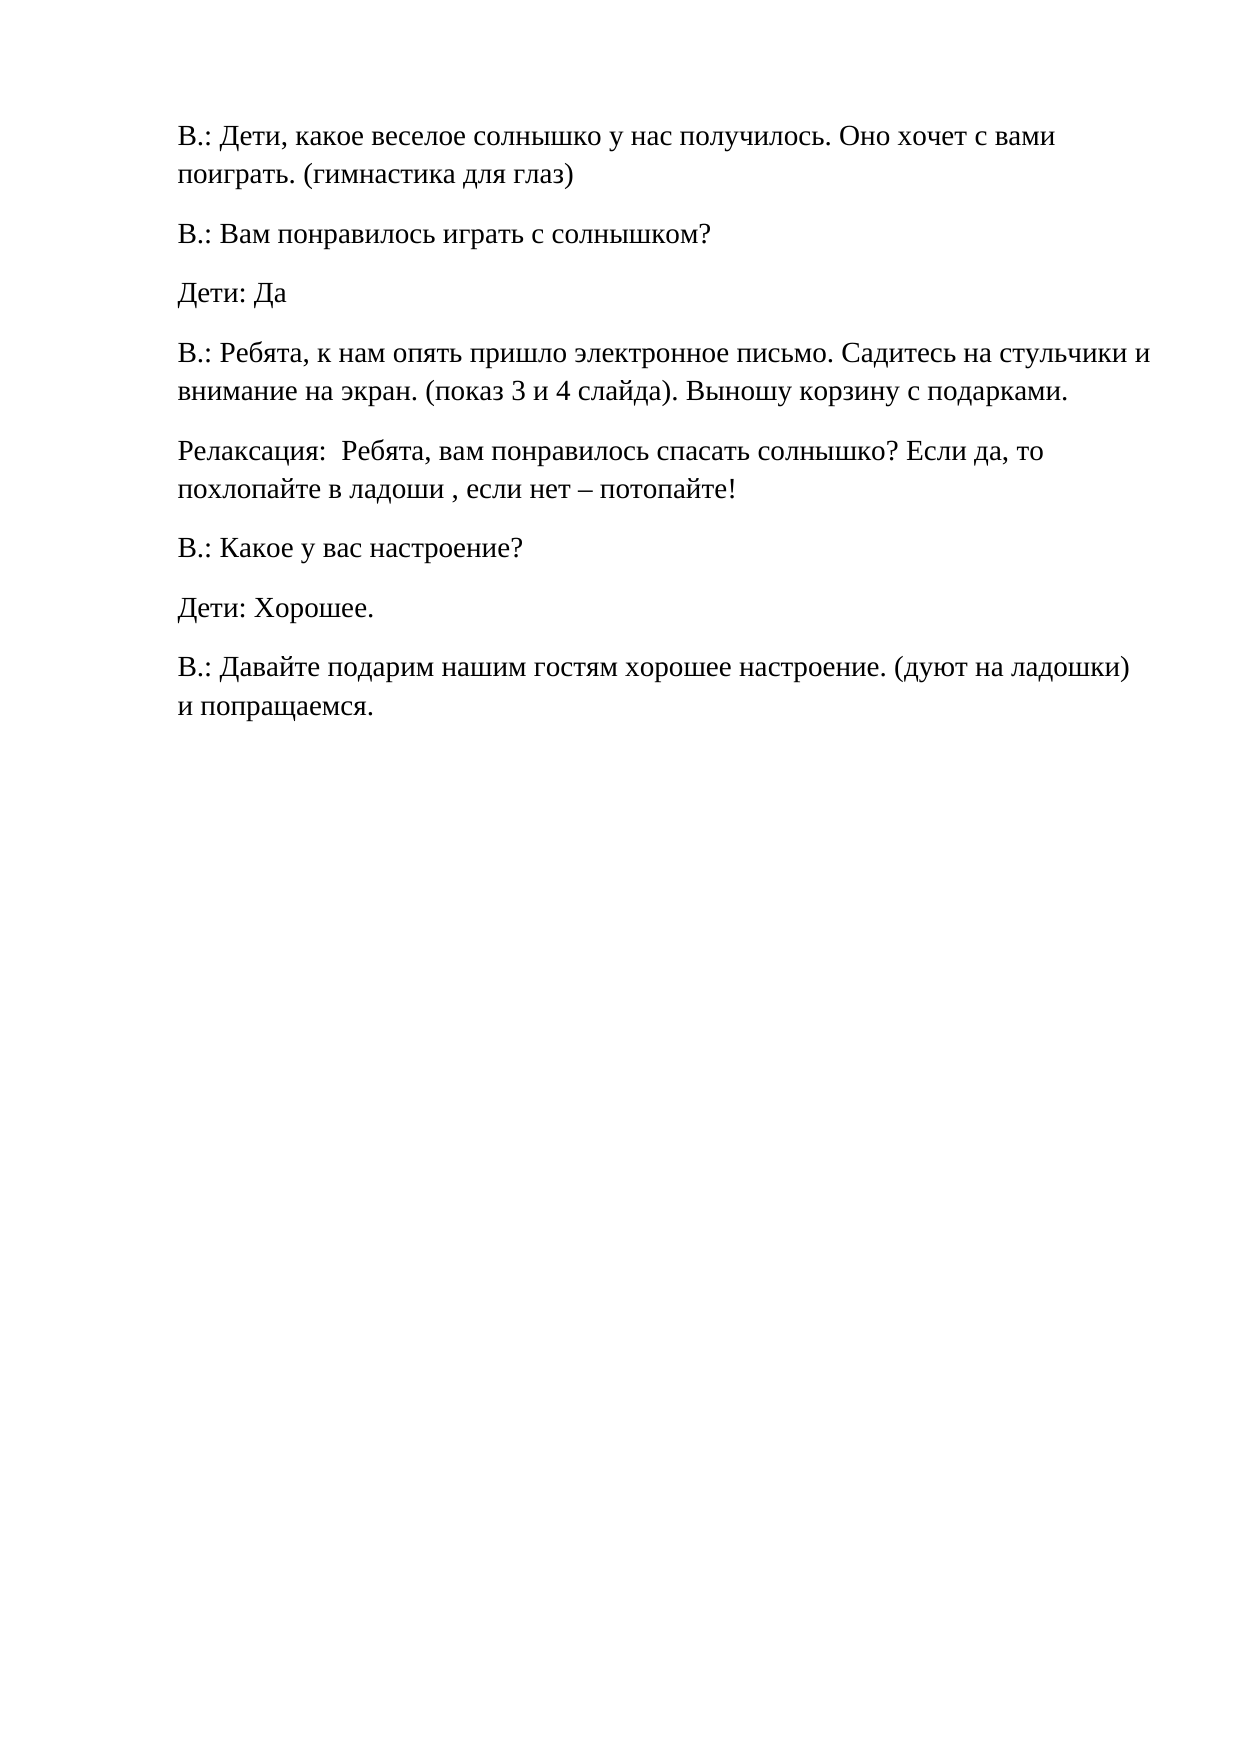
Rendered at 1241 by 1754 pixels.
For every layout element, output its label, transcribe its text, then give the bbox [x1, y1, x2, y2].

text В.: Дети, какое веселое солнышко у нас получилось. Оно хочет с вами поиграть. (гимнастика для глаз) [177, 118, 1152, 190]
text В.: Вам понравилось играть с солнышком? [177, 216, 1152, 249]
text Дети: Да [177, 275, 1152, 309]
text В.: Ребята, к нам опять пришло электронное письмо. Садитесь на стульчики и внимание на экран. (показ 3 и 4 слайда). Выношу корзину с подарками. [177, 335, 1152, 407]
text Дети: Хорошее. [177, 590, 1152, 623]
text В.: Какое у вас настроение? [177, 531, 1152, 564]
text Релаксация: Ребята, вам понравилось спасать солнышко? Если да, то похлопайте в ладоши , если нет – потопайте! [177, 433, 1152, 505]
text В.: Давайте подарим нашим гостям хорошее настроение. (дуют на ладошки) и попращаемся. [177, 649, 1152, 721]
